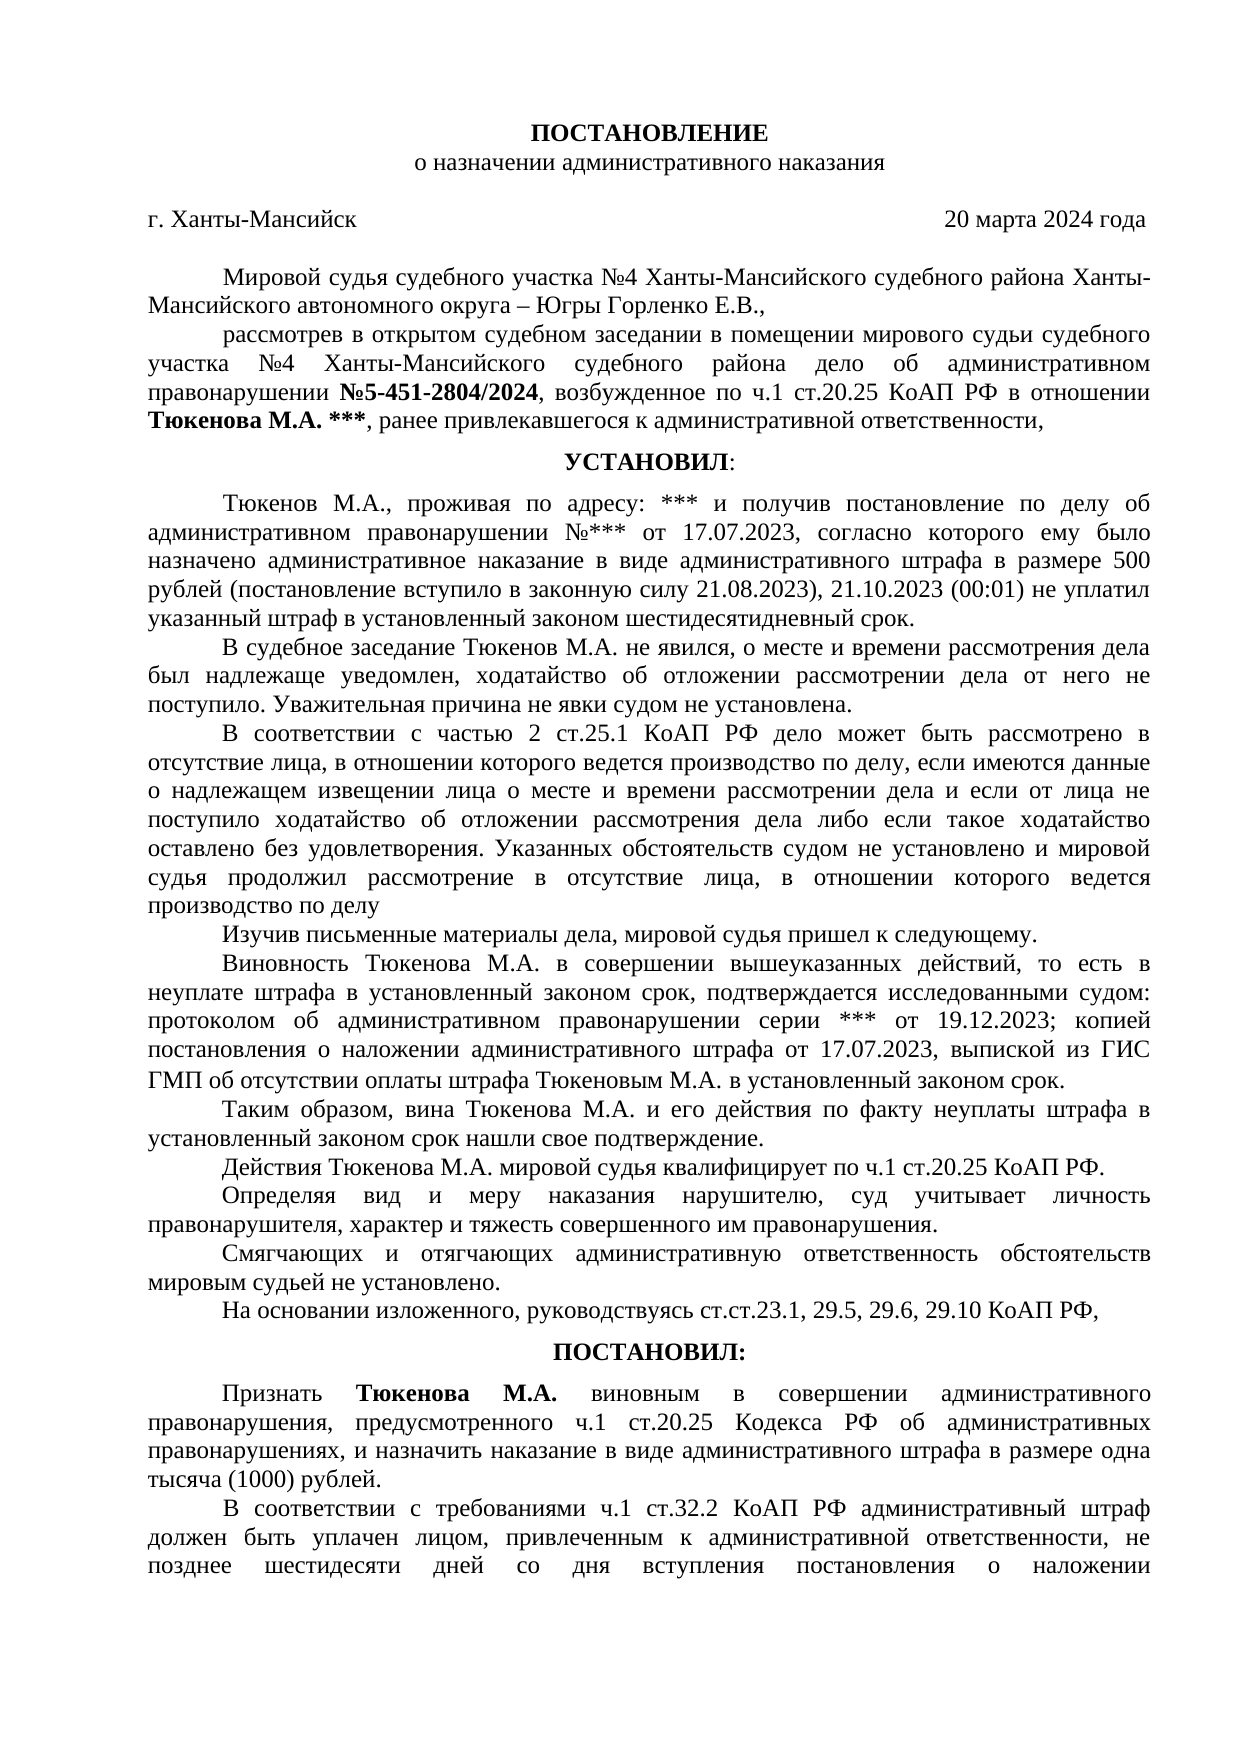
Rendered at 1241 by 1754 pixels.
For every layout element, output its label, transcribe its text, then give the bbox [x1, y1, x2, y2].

text о назначении административного наказания [148, 147, 1152, 176]
text Признать Тюкенова М.А. виновным в совершении административного правонарушения, предусмотренного ч.1 ст.20.25 Кодекса РФ об административных правонарушениях, и назначить наказание в виде административного штрафа в размере одна тысяча (1000) рублей. [148, 1378, 1152, 1493]
text В судебное заседание Тюкенов М.А. не явился, о месте и времени рассмотрения дела был надлежаще уведомлен, ходатайство об отложении рассмотрении дела от него не поступило. Уважительная причина не явки судом не установлена. [148, 632, 1152, 718]
text рассмотрев в открытом судебном заседании в помещении мирового судьи судебного участка №4 Ханты-Мансийского судебного района дело об административном правонарушении №5-451-2804/2024, возбужденное по ч.1 ст.20.25 КоАП РФ в отношении Тюкенова М.А. ***, ранее привлекавшегося к административной ответственности, [148, 319, 1152, 434]
text Виновность Тюкенова М.А. в совершении вышеуказанных действий, то есть в неуплате штрафа в установленный законом срок, подтверждается исследованными судом: протоколом об административном правонарушении серии *** от 19.12.2023; копией постановления о наложении административного штрафа от 17.07.2023, выпиской из ГИС ГМП об отсутствии оплаты штрафа Тюкеновым М.А. в установленный законом срок. [148, 948, 1152, 1094]
title ПОСТАНОВЛЕНИЕ [148, 118, 1152, 147]
text Таким образом, вина Тюкенова М.А. и его действия по факту неуплаты штрафа в установленный законом срок нашли свое подтверждение. [148, 1094, 1152, 1152]
text г. Ханты-Мансийск 20 марта 2024 года [148, 204, 1152, 233]
text Определяя вид и меру наказания нарушителю, суд учитывает личность правонарушителя, характер и тяжесть совершенного им правонарушения. [148, 1181, 1152, 1238]
text Изучив письменные материалы дела, мировой судья пришел к следующему. [148, 919, 1152, 948]
text На основании изложенного, руководствуясь ст.ст.23.1, 29.5, 29.6, 29.10 КоАП РФ, [148, 1296, 1152, 1324]
text Мировой судья судебного участка №4 Ханты-Мансийского судебного района Ханты-Мансийского автономного округа – Югры Горленко Е.В., [148, 262, 1152, 319]
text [148, 1493, 1152, 1579]
text Смягчающих и отягчающих административную ответственность обстоятельств мировым судьей не установлено. [148, 1238, 1152, 1296]
text В соответствии с частью 2 ст.25.1 КоАП РФ дело может быть рассмотрено в отсутствие лица, в отношении которого ведется производство по делу, если имеются данные о надлежащем извещении лица о месте и времени рассмотрении дела и если от лица не поступило ходатайство об отложении рассмотрения дела либо если такое ходатайство оставлено без удовлетворения. Указанных обстоятельств судом не установлено и мировой судья продолжил рассмотрение в отсутствие лица, в отношении которого ведется производство по делу [148, 718, 1152, 919]
text Действия Тюкенова М.А. мировой судья квалифицирует по ч.1 ст.20.25 КоАП РФ. [148, 1152, 1152, 1181]
text Тюкенов М.А., проживая по адресу: *** и получив постановление по делу об административном правонарушении №*** от 17.07.2023, согласно которого ему было назначено административное наказание в виде административного штрафа в размере 500 рублей (постановление вступило в законную силу 21.08.2023), 21.10.2023 (00:01) не уплатил указанный штраф в установленный законом шестидесятидневный срок. [148, 488, 1152, 632]
text ПОСТАНОВИЛ: [148, 1337, 1152, 1366]
text УСТАНОВИЛ: [148, 447, 1152, 476]
